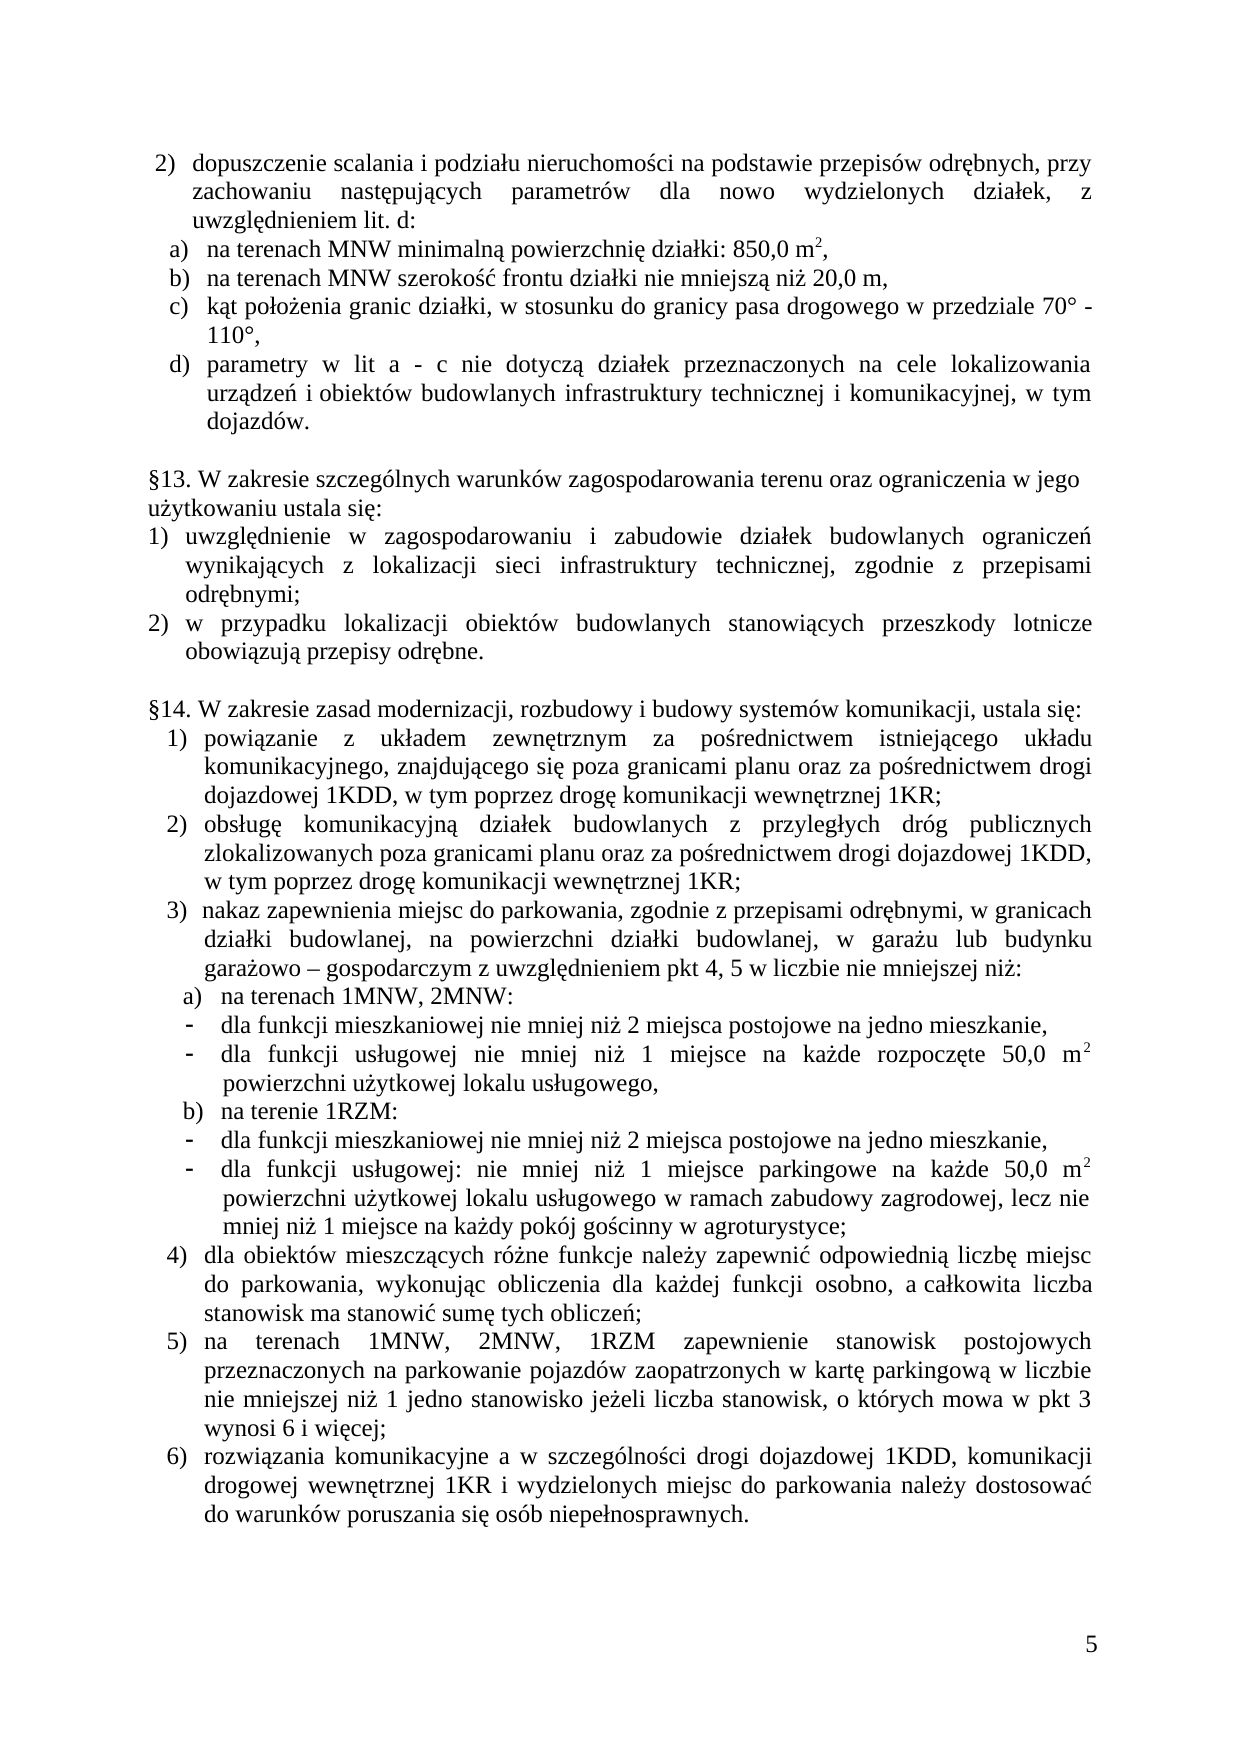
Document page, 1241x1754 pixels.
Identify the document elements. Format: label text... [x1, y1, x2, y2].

list dla funkcji usługowej: nie mniej niż 1 miejsce parkingowe na każde 50,0 m2 powierzchni użytkowej lokalu usługowego w ramach zabudowy zagrodowej, lecz nie mniej niż 1 miejsce na każdy pokój gościnny w agroturystyce; [185, 1154, 1091, 1240]
list na terenie 1RZM: [183, 1096, 1093, 1125]
list dopuszczenie scalania i podziału nieruchomości na podstawie przepisów odrębnych, przy zachowaniu następujących parametrów dla nowo wydzielonych działek, z uwzględnieniem lit. d: [154, 148, 1093, 234]
list uwzględnienie w zagospodarowaniu i zabudowie działek budowlanych ograniczeń wynikających z lokalizacji sieci infrastruktury technicznej, zgodnie z przepisami odrębnymi; [148, 521, 1093, 608]
list dla funkcji usługowej nie mniej niż 1 miejsce na każde rozpoczęte 50,0 m2 powierzchni użytkowej lokalu usługowego, [185, 1039, 1091, 1096]
list w przypadku lokalizacji obiektów budowlanych stanowiących przeszkody lotnicze obowiązują przepisy odrębne. [148, 608, 1093, 665]
list dla funkcji mieszkaniowej nie mniej niż 2 miejsca postojowe na jedno mieszkanie, [185, 1125, 1091, 1154]
list na terenach MNW minimalną powierzchnię działki: 850,0 m2, [169, 234, 1093, 263]
list rozwiązania komunikacyjne a w szczególności drogi dojazdowej 1KDD, komunikacji drogowej wewnętrznej 1KR i wydzielonych miejsc do parkowania należy dostosować do warunków poruszania się osób niepełnosprawnych. [166, 1441, 1093, 1528]
text §14. W zakresie zasad modernizacji, rozbudowy i budowy systemów komunikacji, ustala się: [148, 694, 1093, 723]
text §13. W zakresie szczególnych warunków zagospodarowania terenu oraz ograniczenia w jego użytkowaniu ustala się: [148, 464, 1093, 521]
list na terenach 1MNW, 2MNW, 1RZM zapewnienie stanowisk postojowych przeznaczonych na parkowanie pojazdów zaopatrzonych w kartę parkingową w liczbie nie mniejszej niż 1 jedno stanowisko jeżeli liczba stanowisk, o których mowa w pkt 3 wynosi 6 i więcej; [166, 1326, 1093, 1441]
list na terenach MNW szerokość frontu działki nie mniejszą niż 20,0 m, [169, 263, 1093, 291]
list powiązanie z układem zewnętrznym za pośrednictwem istniejącego układu komunikacyjnego, znajdującego się poza granicami planu oraz za pośrednictwem drogi dojazdowej 1KDD, w tym poprzez drogę komunikacji wewnętrznej 1KR; [166, 723, 1093, 809]
list parametry w lit a - c nie dotyczą działek przeznaczonych na cele lokalizowania urządzeń i obiektów budowlanych infrastruktury technicznej i komunikacyjnej, w tym dojazdów. [169, 349, 1093, 435]
list na terenach 1MNW, 2MNW: [183, 981, 1093, 1010]
list dla obiektów mieszczących różne funkcje należy zapewnić odpowiednią liczbę miejsc do parkowania, wykonując obliczenia dla każdej funkcji osobno, a całkowita liczba stanowisk ma stanowić sumę tych obliczeń; [166, 1240, 1093, 1326]
list nakaz zapewnienia miejsc do parkowania, zgodnie z przepisami odrębnymi, w granicach działki budowlanej, na powierzchni działki budowlanej, w garażu lub budynku garażowo – gospodarczym z uwzględnieniem pkt 4, 5 w liczbie nie mniejszej niż: [166, 895, 1093, 981]
list dla funkcji mieszkaniowej nie mniej niż 2 miejsca postojowe na jedno mieszkanie, [185, 1010, 1091, 1039]
list obsługę komunikacyjną działek budowlanych z przyległych dróg publicznych zlokalizowanych poza granicami planu oraz za pośrednictwem drogi dojazdowej 1KDD, w tym poprzez drogę komunikacji wewnętrznej 1KR; [166, 809, 1093, 895]
list kąt położenia granic działki, w stosunku do granicy pasa drogowego w przedziale 70° - 110°, [169, 291, 1093, 349]
